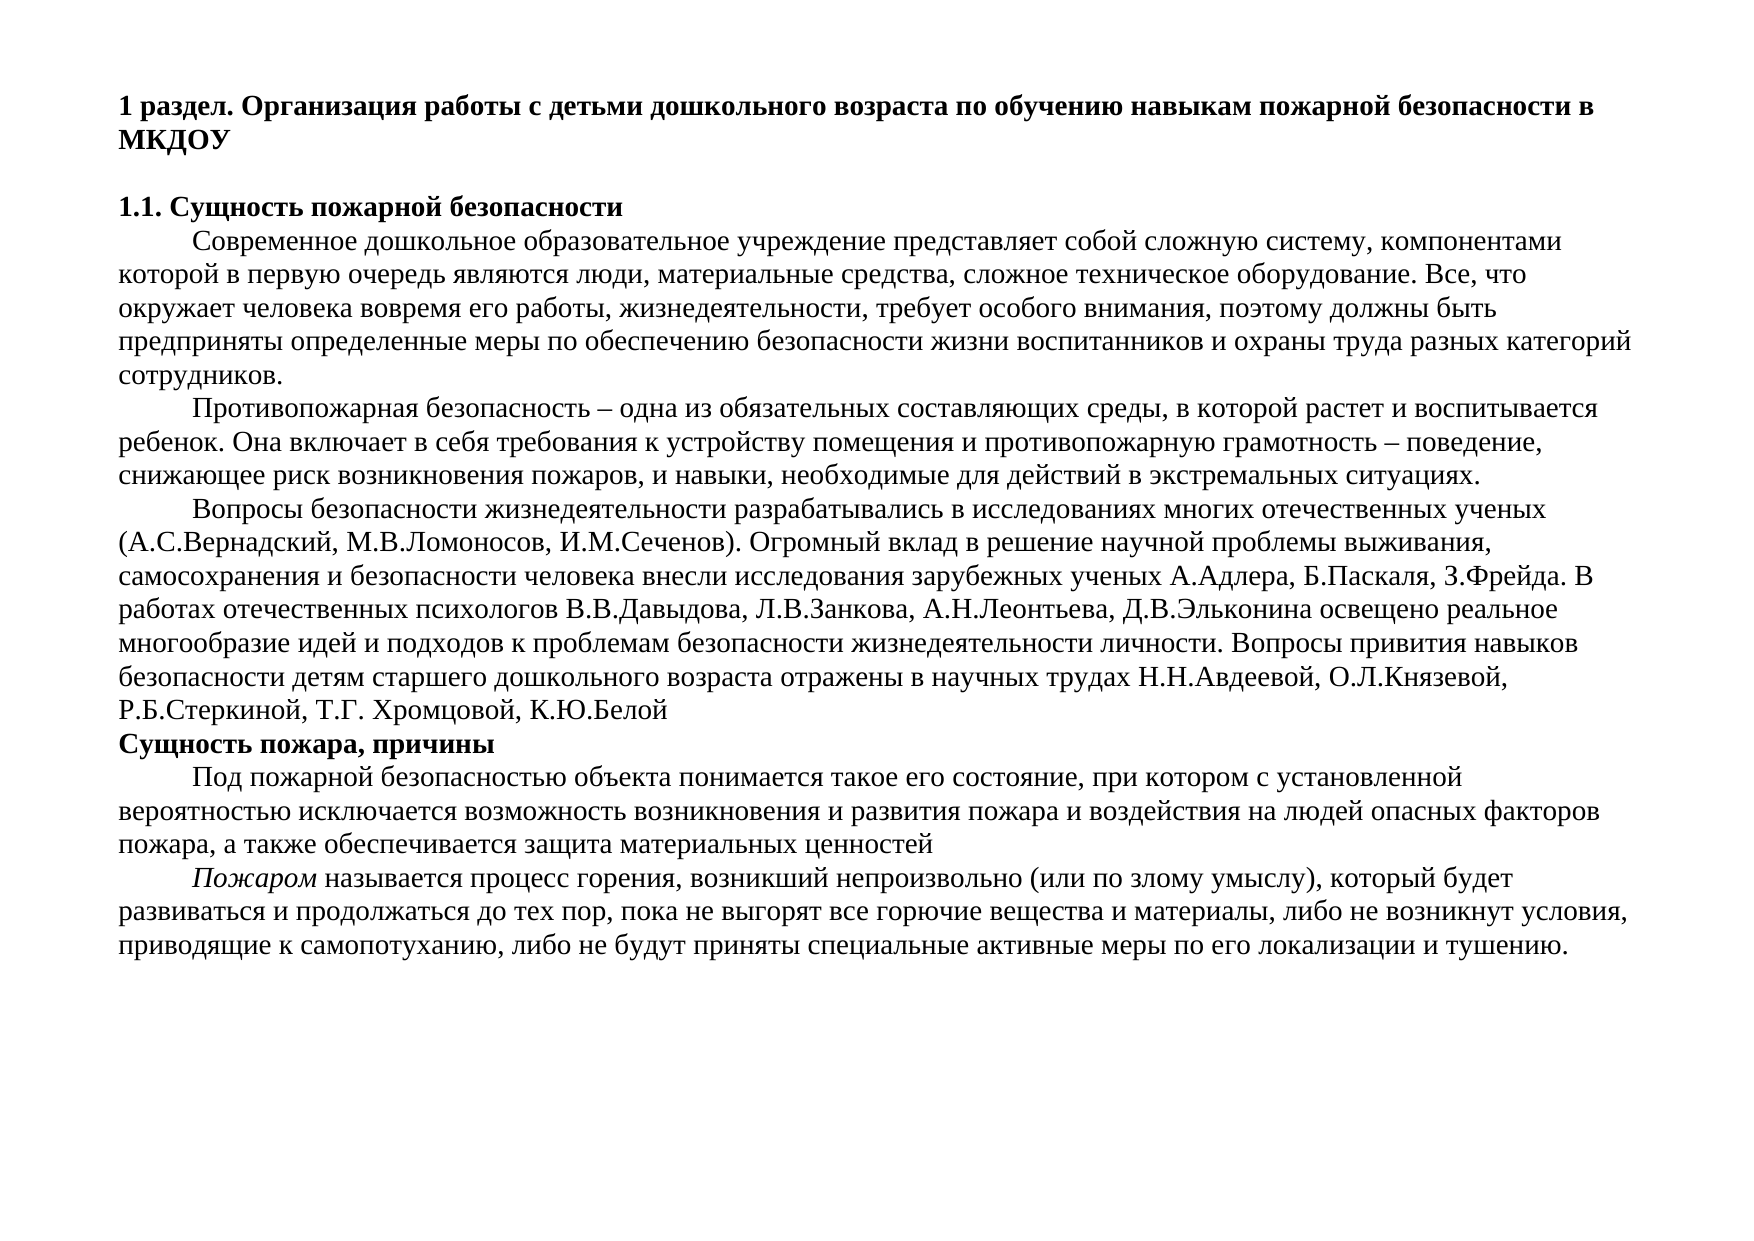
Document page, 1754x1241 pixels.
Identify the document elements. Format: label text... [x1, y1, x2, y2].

text Вопросы безопасности жизнедеятельности разрабатывались в исследованиях многих отечественных ученых (А.С.Вернадский, М.В.Ломоносов, И.М.Сеченов). Огромный вклад в решение научной проблемы выживания, самосохранения и безопасности человека внесли исследования зарубежных ученых А.Адлера, Б.Паскаля, З.Фрейда. В работах отечественных психологов В.В.Давыдова, Л.В.Занкова, А.Н.Леонтьева, Д.В.Эльконина освещено реальное многообразие идей и подходов к проблемам безопасности жизнедеятельности личности. Вопросы привития навыков безопасности детям старшего дошкольного возраста отражены в научных трудах Н.Н.Авдеевой, О.Л.Князевой, Р.Б.Стеркиной, Т.Г. Хромцовой, К.Ю.Белой [118, 491, 1636, 726]
text Противопожарная безопасность – одна из обязательных составляющих среды, в которой растет и воспитывается ребенок. Она включает в себя требования к устройству помещения и противопожарную грамотность – поведение, снижающее риск возникновения пожаров, и навыки, необходимые для действий в экстремальных ситуациях. [118, 390, 1636, 491]
text Сущность пожара, причины [118, 726, 1636, 759]
text Под пожарной безопасностью объекта понимается такое его состояние, при котором с установленной вероятностью исключается возможность возникновения и развития пожара и воздействия на людей опасных факторов пожара, а также обеспечивается защита материальных ценностей [118, 759, 1636, 860]
text Пожаром называется процесс горения, возникший непроизвольно (или по злому умыслу), который будет развиваться и продолжаться до тех пор, пока не выгорят все горючие вещества и материалы, либо не возникнут условия, приводящие к самопотуханию, либо не будут приняты специальные активные меры по его локализации и тушению. [118, 860, 1636, 961]
text Современное дошкольное образовательное учреждение представляет собой сложную систему, компонентами которой в первую очередь являются люди, материальные средства, сложное техническое оборудование. Все, что окружает человека вовремя его работы, жизнедеятельности, требует особого внимания, поэтому должны быть предприняты определенные меры по обеспечению безопасности жизни воспитанников и охраны труда разных категорий сотрудников. [118, 223, 1636, 390]
text 1 раздел. Организация работы с детьми дошкольного возраста по обучению навыкам пожарной безопасности в МКДОУ [118, 88, 1636, 156]
text 1.1. Сущность пожарной безопасности [118, 189, 1636, 223]
